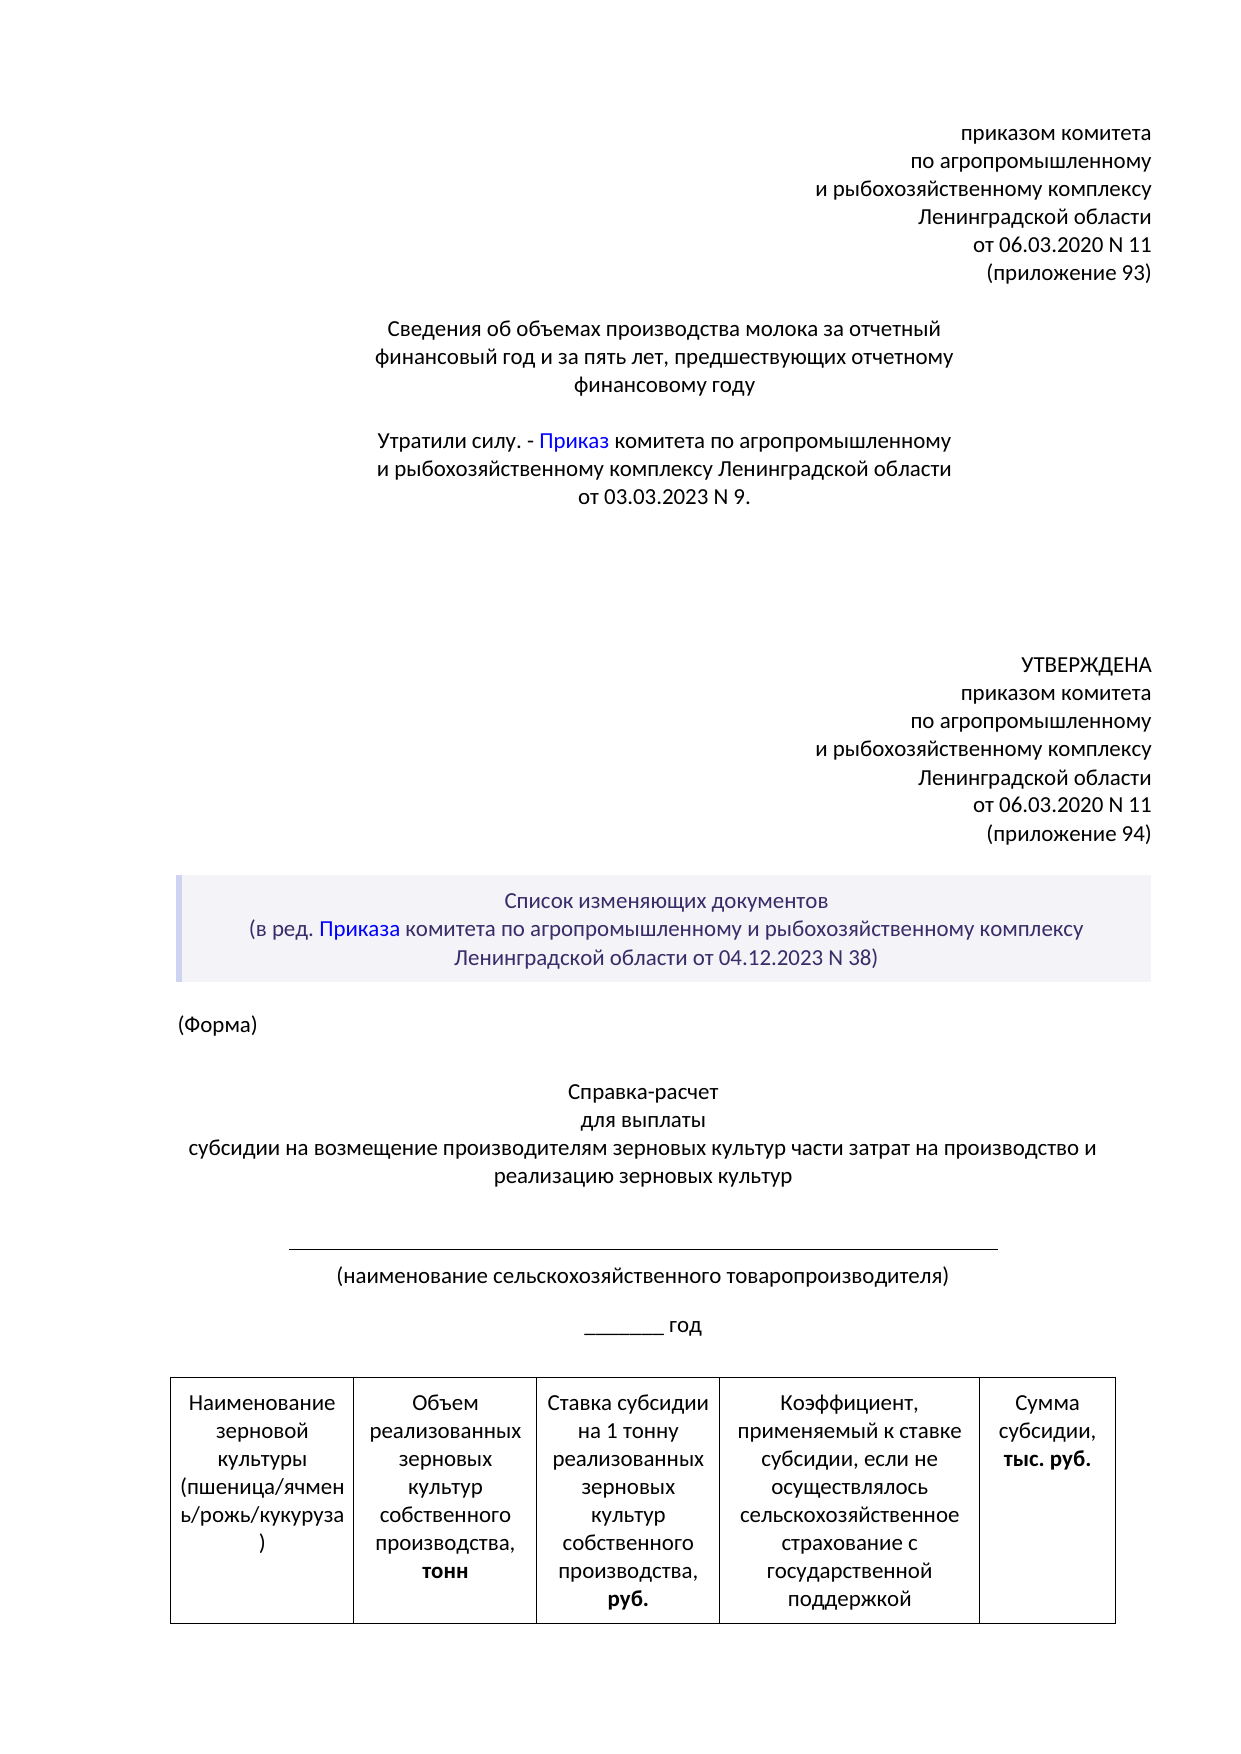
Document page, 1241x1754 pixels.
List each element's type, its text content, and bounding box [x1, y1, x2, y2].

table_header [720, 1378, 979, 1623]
text (Форма) [177, 1010, 1152, 1038]
text финансовому году [177, 370, 1152, 398]
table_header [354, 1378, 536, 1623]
text и рыбохозяйственному комплексу [177, 734, 1152, 763]
text и рыбохозяйственному комплексу Ленинградской области [177, 454, 1152, 482]
text от 03.03.2023 N 9. [177, 482, 1152, 510]
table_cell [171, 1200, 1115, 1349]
text от 06.03.2020 N 11 [177, 791, 1152, 819]
text УТВЕРЖДЕНА [177, 651, 1152, 678]
text (приложение 94) [177, 819, 1152, 847]
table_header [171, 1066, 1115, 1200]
text приказом комитета [177, 678, 1152, 707]
text Ленинградской области [177, 763, 1152, 791]
text от 06.03.2020 N 11 [177, 230, 1152, 258]
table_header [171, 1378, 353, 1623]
text и рыбохозяйственному комплексу [177, 174, 1152, 202]
text Сведения об объемах производства молока за отчетный [177, 314, 1152, 342]
text (приложение 93) [177, 258, 1152, 286]
text приказом комитета [177, 118, 1152, 146]
text по агропромышленному [177, 146, 1152, 174]
text по агропромышленному [177, 707, 1152, 734]
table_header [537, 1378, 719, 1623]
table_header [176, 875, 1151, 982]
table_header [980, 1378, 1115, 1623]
text Ленинградской области [177, 202, 1152, 230]
text финансовый год и за пять лет, предшествующих отчетному [177, 342, 1152, 370]
text Утратили силу. - Приказ комитета по агропромышленному [177, 426, 1152, 454]
